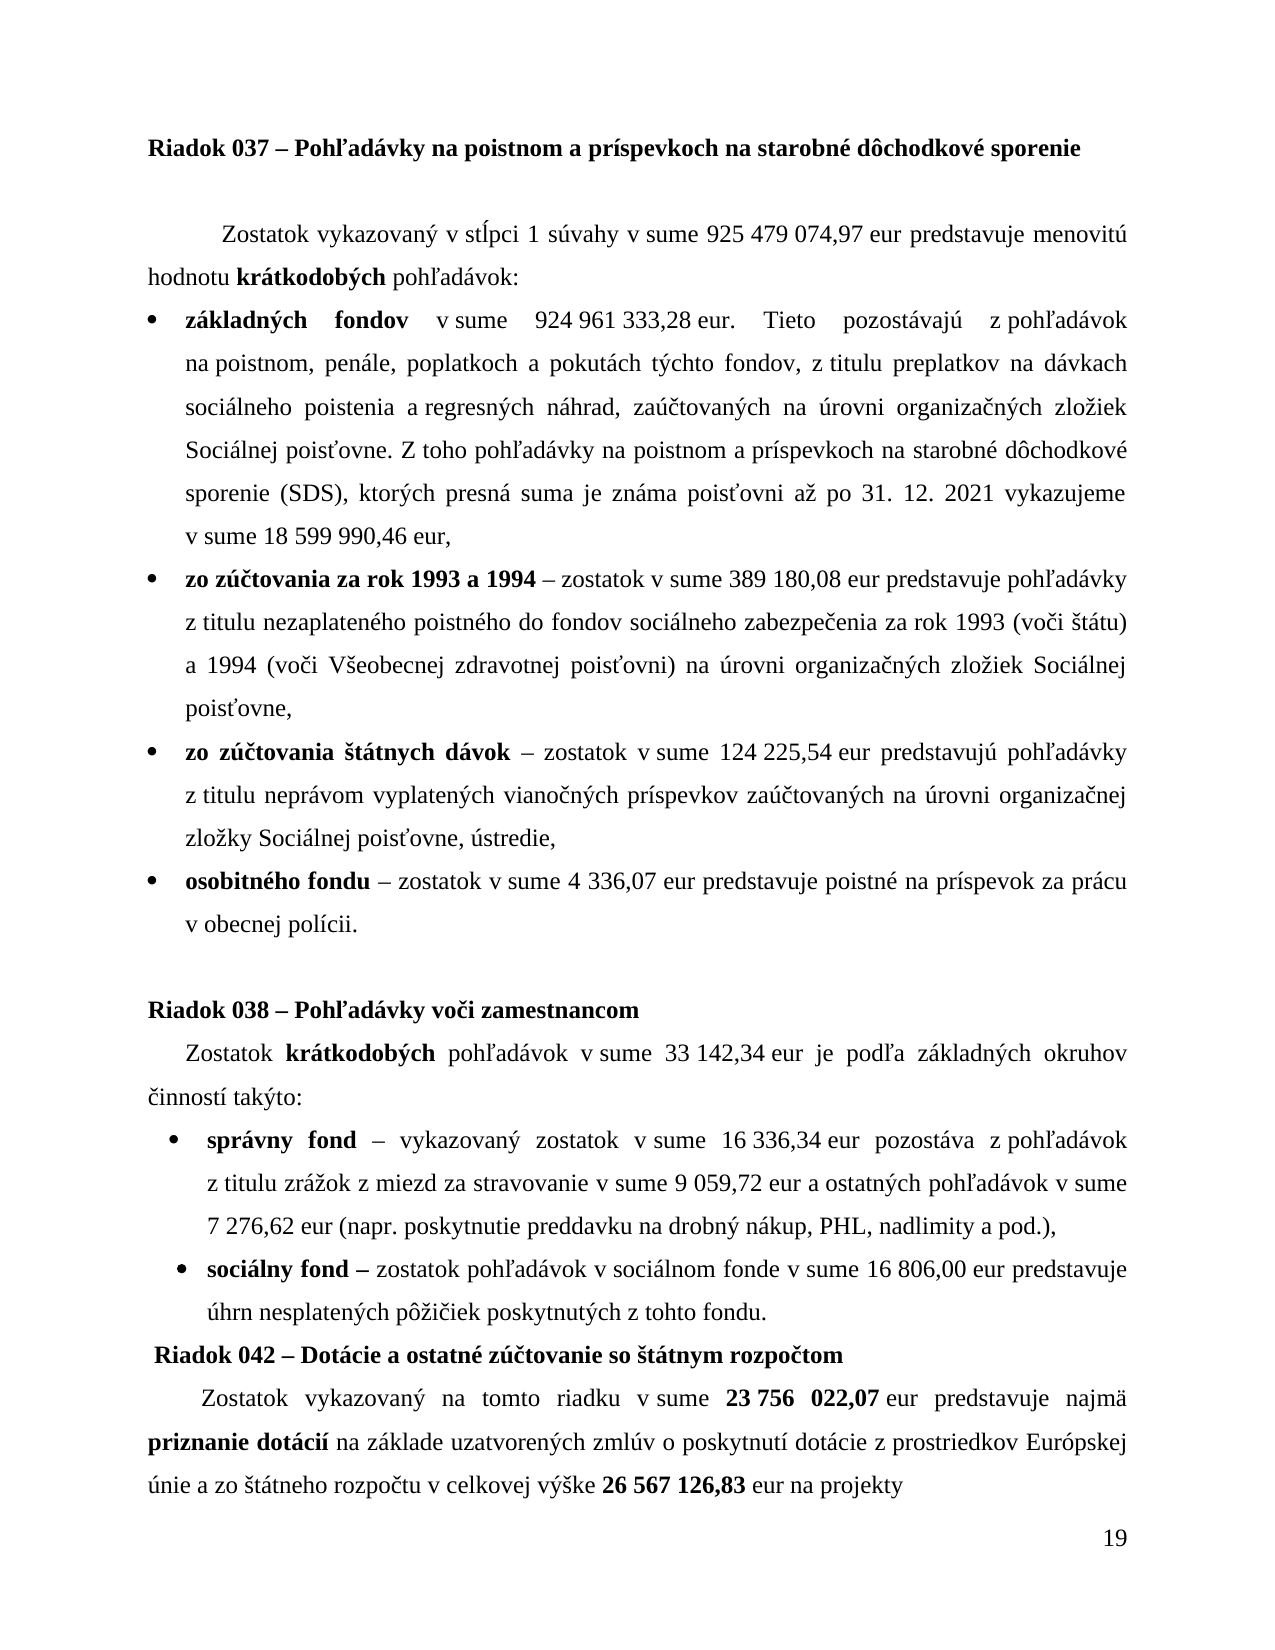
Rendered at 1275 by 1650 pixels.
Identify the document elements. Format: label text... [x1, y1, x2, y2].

text Riadok 037 – Pohľadávky na poistnom a príspevkoch na starobné dôchodkové sporenie [148, 133, 1127, 162]
text Riadok 042 – Dotácie a ostatné zúčtovanie so štátnym rozpočtom [154, 1340, 1127, 1369]
list zo zúčtovania za rok 1993 a 1994 – zostatok v sume 389 180,08 eur predstavuje pohľadávky z titulu nezaplateného poistného do fondov sociálneho zabezpečenia za rok 1993 (voči štátu) a 1994 (voči Všeobecnej zdravotnej poisťovni) na úrovni organizačných zložiek Sociálnej poisťovne, [148, 564, 1127, 722]
list osobitného fondu – zostatok v sume 4 336,07 eur predstavuje poistné na príspevok za prácu v obecnej polícii. [148, 866, 1127, 938]
text Zostatok krátkodobých pohľadávok v sume 33 142,34 eur je podľa základných okruhov činností takýto: [148, 1038, 1127, 1110]
text Zostatok vykazovaný na tomto riadku v sume 23 756 022,07 eur predstavuje najmä priznanie dotácií na základe uzatvorených zmlúv o poskytnutí dotácie z prostriedkov Európskej únie a zo štátneho rozpočtu v celkovej výške 26 567 126,83 eur na projekty [148, 1383, 1127, 1498]
text Zostatok vykazovaný v stĺpci 1 súvahy v sume 925 479 074,97 eur predstavuje menovitú hodnotu krátkodobých pohľadávok: [148, 219, 1127, 291]
list zo zúčtovania štátnych dávok – zostatok v sume 124 225,54 eur predstavujú pohľadávky z titulu neprávom vyplatených vianočných príspevkov zaúčtovaných na úrovni organizačnej zložky Sociálnej poisťovne, ústredie, [148, 737, 1127, 852]
list sociálny fond – zostatok pohľadávok v sociálnom fonde v sume 16 806,00 eur predstavuje úhrn nesplatených pôžičiek poskytnutých z tohto fondu. [177, 1254, 1127, 1326]
text Riadok 038 – Pohľadávky voči zamestnancom [148, 995, 1127, 1024]
list správny fond – vykazovaný zostatok v sume 16 336,34 eur pozostáva z pohľadávok z titulu zrážok z miezd za stravovanie v sume 9 059,72 eur a ostatných pohľadávok v sume 7 276,62 eur (napr. poskytnutie preddavku na drobný nákup, PHL, nadlimity a pod.), [169, 1125, 1127, 1240]
list základných fondov v sume 924 961 333,28 eur. Tieto pozostávajú z pohľadávok na poistnom, penále, poplatkoch a pokutách týchto fondov, z titulu preplatkov na dávkach sociálneho poistenia a regresných náhrad, zaúčtovaných na úrovni organizačných zložiek Sociálnej poisťovne. Z toho pohľadávky na poistnom a príspevkoch na starobné dôchodkové sporenie (SDS), ktorých presná suma je známa poisťovni až po 31. 12. 2021 vykazujeme v sume 18 599 990,46 eur, [148, 305, 1127, 550]
